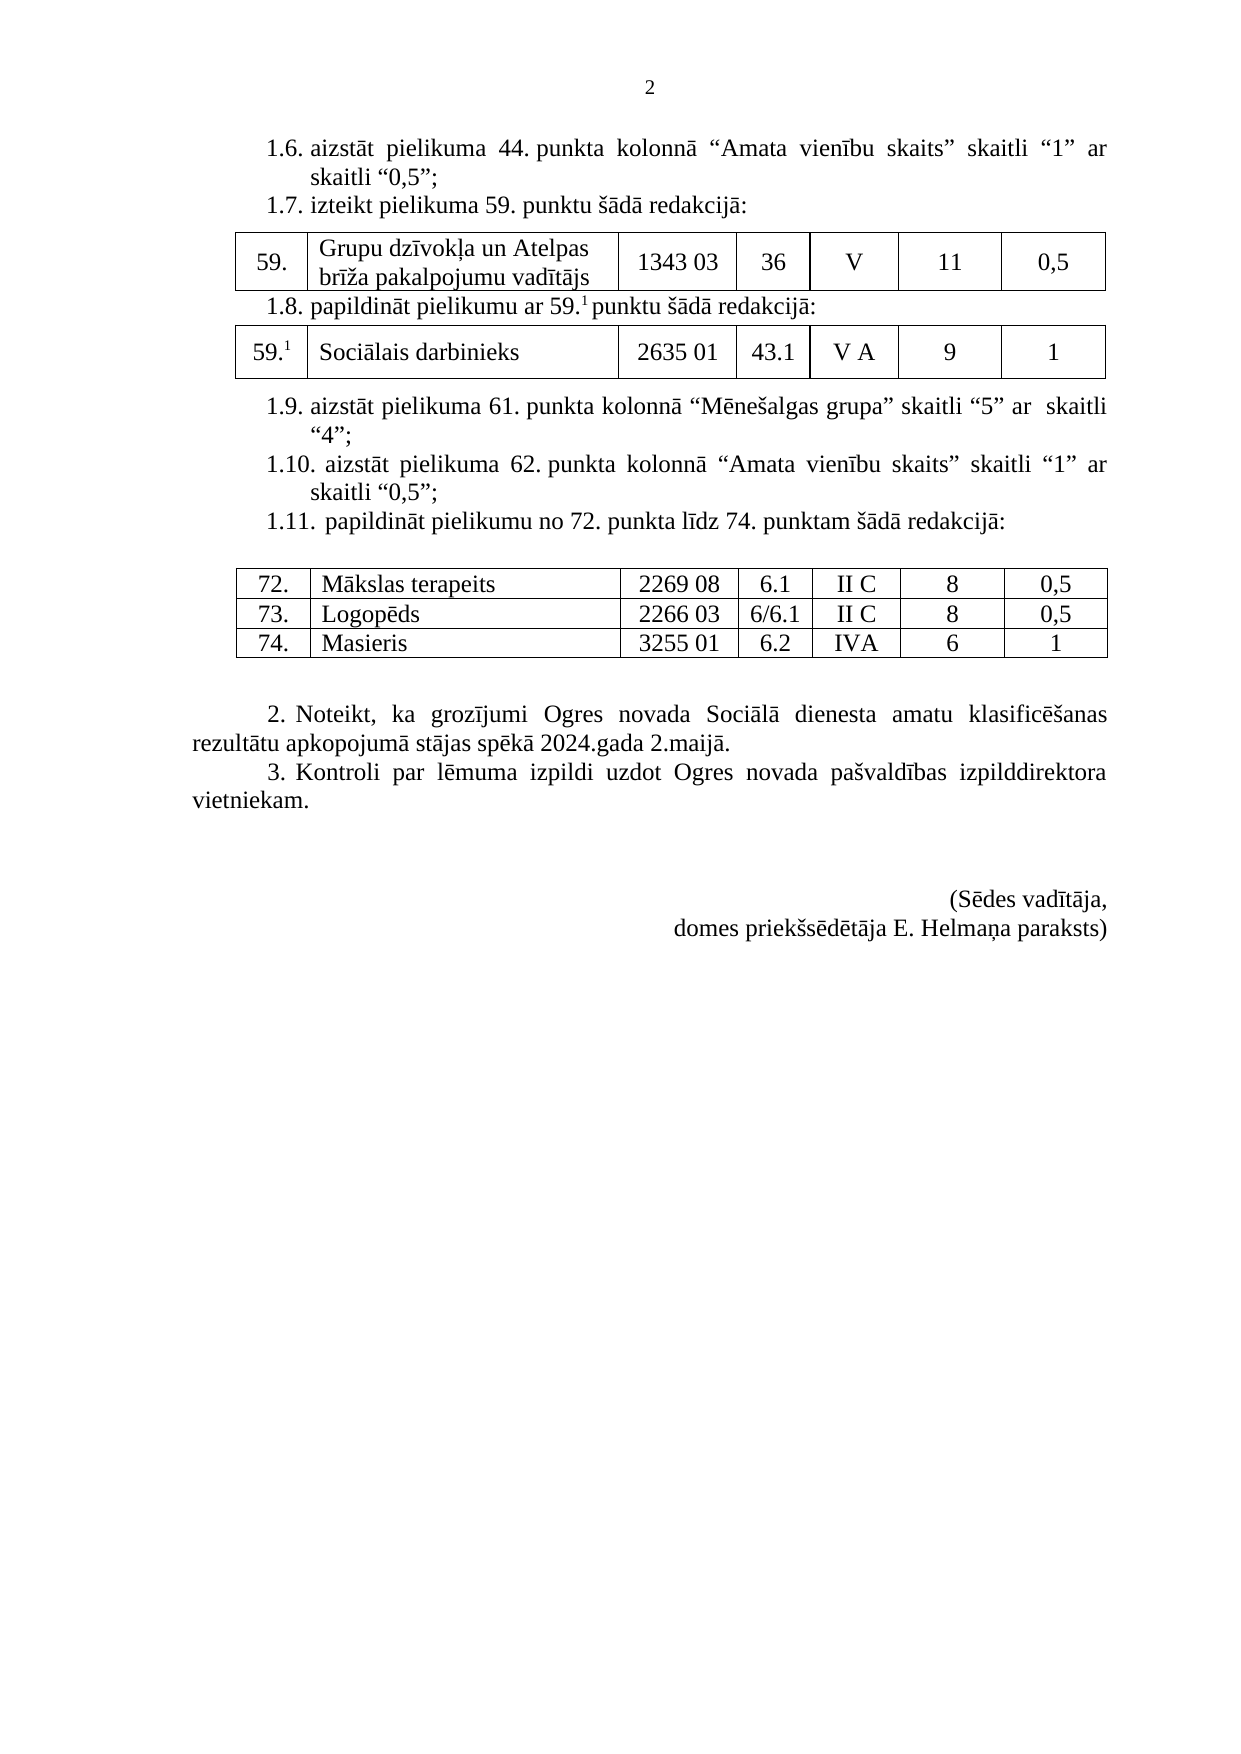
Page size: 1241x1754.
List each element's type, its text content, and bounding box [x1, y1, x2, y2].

table_cell Logopēds [311, 599, 620, 627]
table_cell 6.2 [739, 629, 812, 657]
table_header 8 [901, 569, 1004, 598]
table_cell 0,5 [1005, 599, 1107, 627]
text (Sēdes vadītāja, [229, 884, 1107, 913]
list aizstāt pielikuma 61. punkta kolonnā “Mēnešalgas grupa” skaitli “5” ar skaitli “4”; [266, 391, 1107, 449]
list aizstāt pielikuma 44. punkta kolonnā “Amata vienību skaits” skaitli “1” ar skaitli “0,5”; [266, 133, 1107, 191]
list Kontroli par lēmuma izpildi uzdot Ogres novada pašvaldības izpilddirektora vietniekam. [192, 757, 1107, 814]
table_header 9 [899, 326, 1001, 378]
table_header 11 [899, 233, 1001, 290]
table_header 72. [237, 569, 310, 598]
table_header II C [813, 569, 900, 598]
table_cell 2266 03 [621, 599, 738, 627]
table_header 2269 08 [621, 569, 738, 598]
table_header 59. [236, 233, 307, 290]
table_cell II C [813, 599, 900, 627]
text domes priekšsēdētāja E. Helmaņa paraksts) [229, 913, 1107, 942]
table_cell 1 [1005, 629, 1107, 657]
table_header 1343 03 [619, 233, 736, 290]
table_header Sociālais darbinieks [308, 326, 618, 378]
table_header Mākslas terapeits [311, 569, 620, 598]
table_cell 3255 01 [621, 629, 738, 657]
table_header 0,5 [1005, 569, 1107, 598]
table_header V A [811, 326, 898, 378]
table_cell 8 [901, 599, 1004, 627]
table_cell 6 [901, 629, 1004, 657]
list aizstāt pielikuma 62. punkta kolonnā “Amata vienību skaits” skaitli “1” ar skaitli “0,5”; [266, 449, 1107, 506]
table_header 6.1 [739, 569, 812, 598]
list papildināt pielikumu no 72. punkta līdz 74. punktam šādā redakcijā: [266, 506, 1107, 535]
table_cell 74. [237, 629, 310, 657]
table_header 1 [1002, 326, 1105, 378]
table_header V [811, 233, 898, 290]
table_cell IVA [813, 629, 900, 657]
table_header Grupu dzīvokļa un Atelpas brīža pakalpojumu vadītājs [308, 233, 618, 290]
table_cell Masieris [311, 629, 620, 657]
table_header 36 [737, 233, 809, 290]
list Noteikt, ka grozījumi Ogres novada Sociālā dienesta amatu klasificēšanas rezultātu apkopojumā stājas spēkā 2024.gada 2.maijā. [192, 699, 1107, 757]
list papildināt pielikumu ar 59.1 punktu šādā redakcijā: [266, 291, 1107, 320]
table_cell 73. [237, 599, 310, 627]
table_header 0,5 [1002, 233, 1105, 290]
table_cell 6/6.1 [739, 599, 812, 627]
table_header 43.1 [737, 326, 809, 378]
list izteikt pielikuma 59. punktu šādā redakcijā: [266, 191, 1107, 219]
table_header 59.1 [236, 326, 307, 378]
table_header 2635 01 [619, 326, 736, 378]
